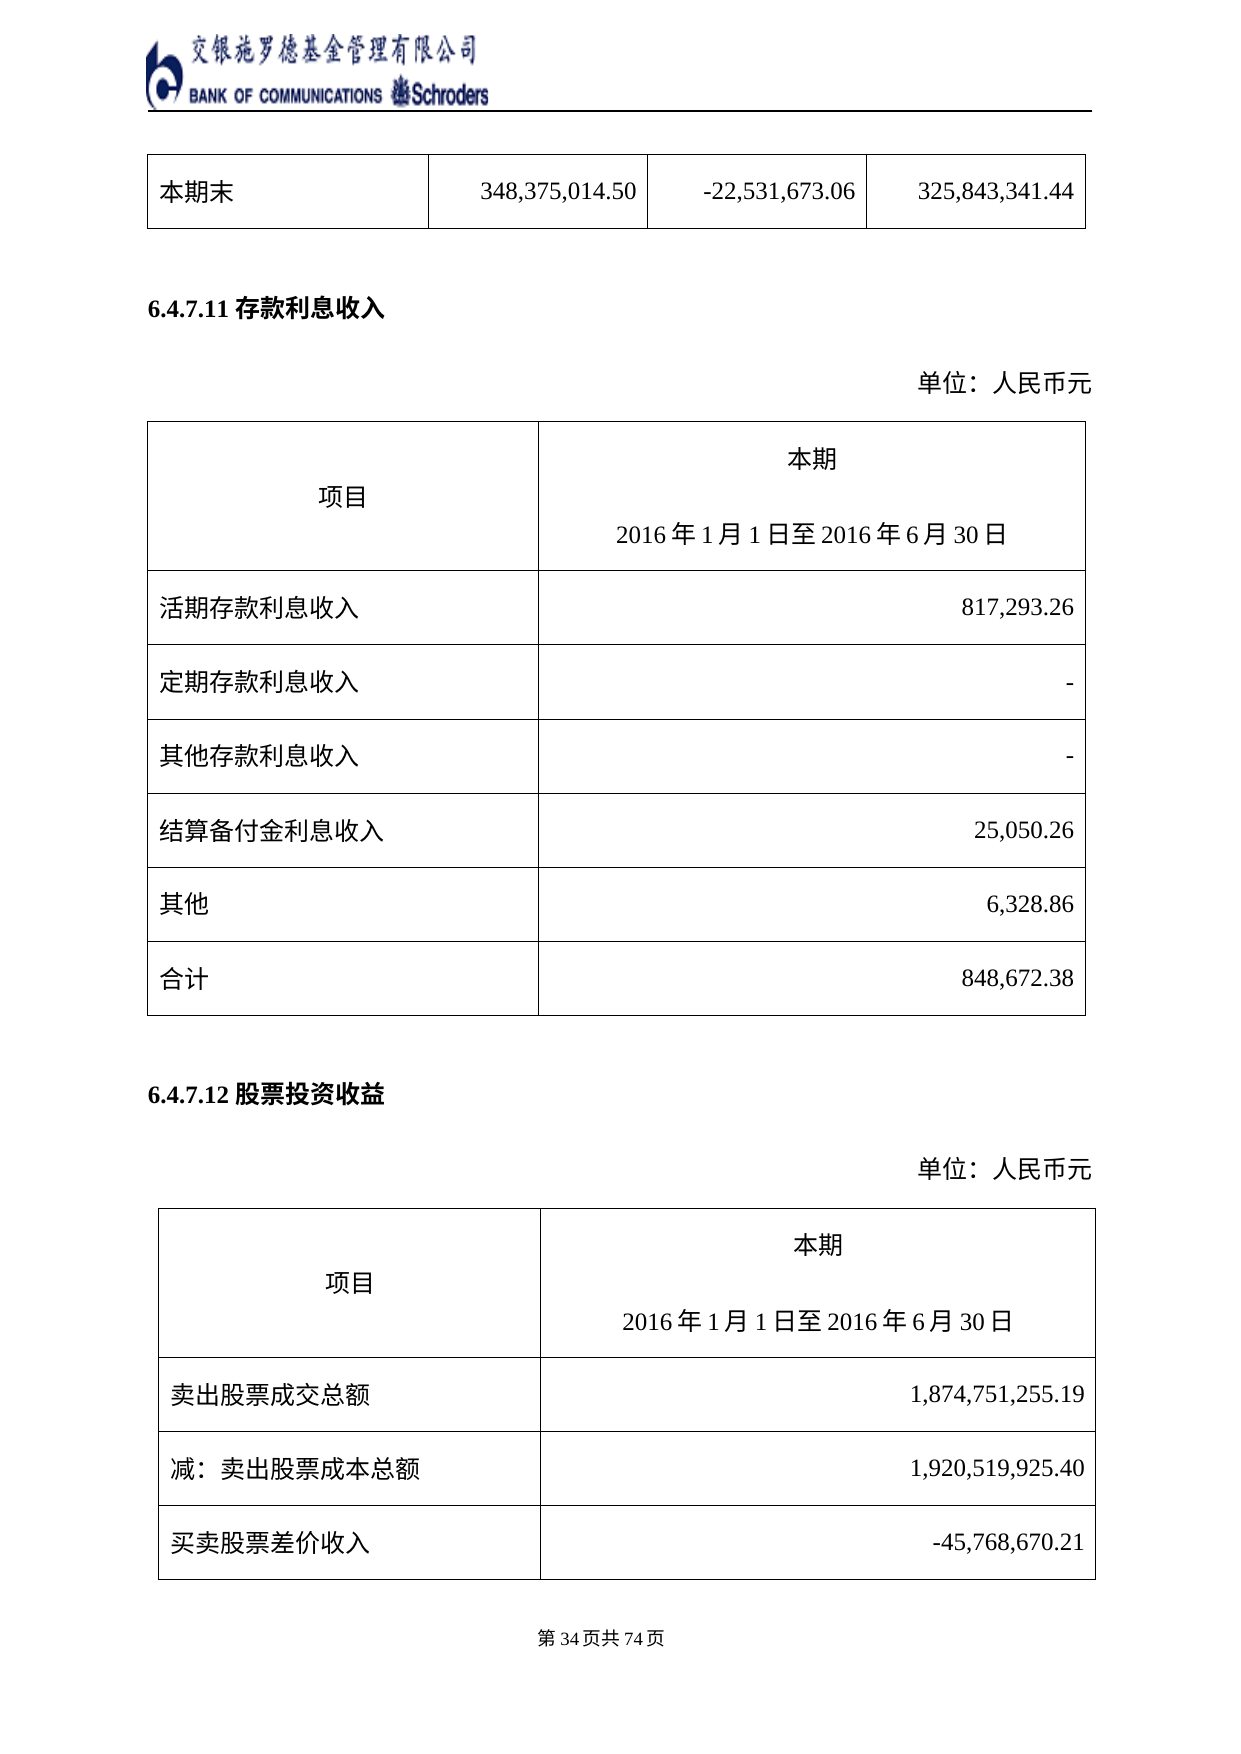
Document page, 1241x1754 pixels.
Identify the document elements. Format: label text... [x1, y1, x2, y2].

picture [146, 34, 489, 110]
table_cell 减：卖出股票成本总额 [159, 1432, 540, 1505]
table_cell -22,531,673.06 [648, 155, 866, 228]
table_cell 1,920,519,925.40 [541, 1432, 1095, 1505]
table_cell 合计 [148, 942, 538, 1015]
table_cell 卖出股票成交总额 [159, 1358, 540, 1431]
table_header 项目 [148, 422, 538, 570]
table_cell -45,768,670.21 [541, 1506, 1095, 1579]
table_cell 其他存款利息收入 [148, 720, 538, 792]
table_header 本期 2016年1月1日至2016年6月30日 [539, 422, 1085, 570]
table_cell 定期存款利息收入 [148, 645, 538, 718]
table_cell 结算备付金利息收入 [148, 794, 538, 867]
table_cell 本期末 [148, 155, 428, 228]
table_cell 1,874,751,255.19 [541, 1358, 1095, 1431]
table_cell 6,328.86 [539, 868, 1085, 941]
text 6.4.7.11 存款利息收入 [148, 274, 1092, 339]
table_cell 其他 [148, 868, 538, 941]
table_cell 活期存款利息收入 [148, 571, 538, 644]
table_header 本期 2016年1月1日至2016年6月30日 [541, 1209, 1095, 1357]
text 单位：人民币元 [148, 349, 1092, 414]
text 6.4.7.12 股票投资收益 [148, 1060, 1092, 1125]
table_cell - [539, 720, 1085, 792]
table_header 项目 [159, 1209, 540, 1357]
table_cell 348,375,014.50 [429, 155, 647, 228]
table_cell 848,672.38 [539, 942, 1085, 1015]
table_cell - [539, 645, 1085, 718]
table_cell 买卖股票差价收入 [159, 1506, 540, 1579]
text 单位：人民币元 [149, 1135, 1092, 1200]
table_cell 817,293.26 [539, 571, 1085, 644]
table_cell 325,843,341.44 [867, 155, 1085, 228]
table_cell 25,050.26 [539, 794, 1085, 867]
